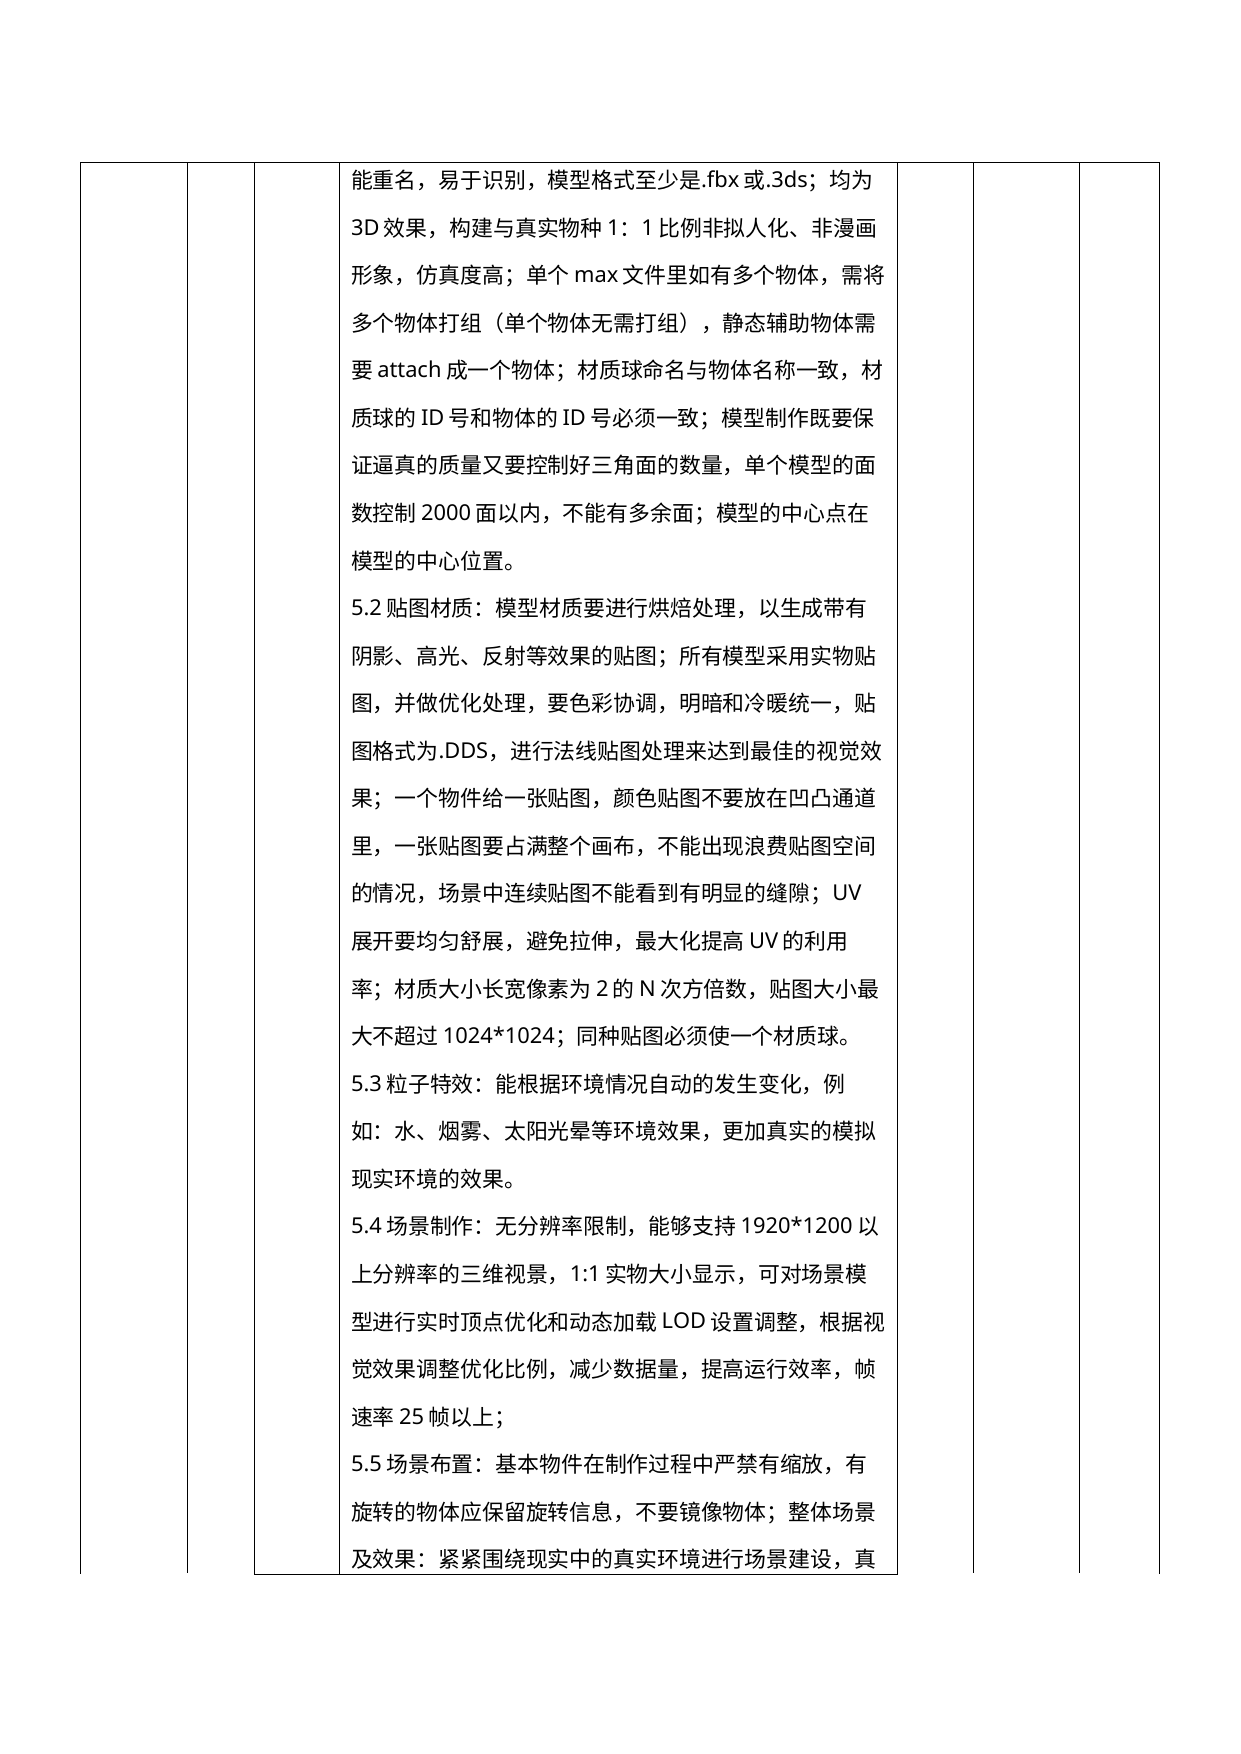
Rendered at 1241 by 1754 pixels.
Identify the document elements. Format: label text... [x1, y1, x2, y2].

table_cell ● [255, 163, 339, 1574]
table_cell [340, 163, 897, 1574]
